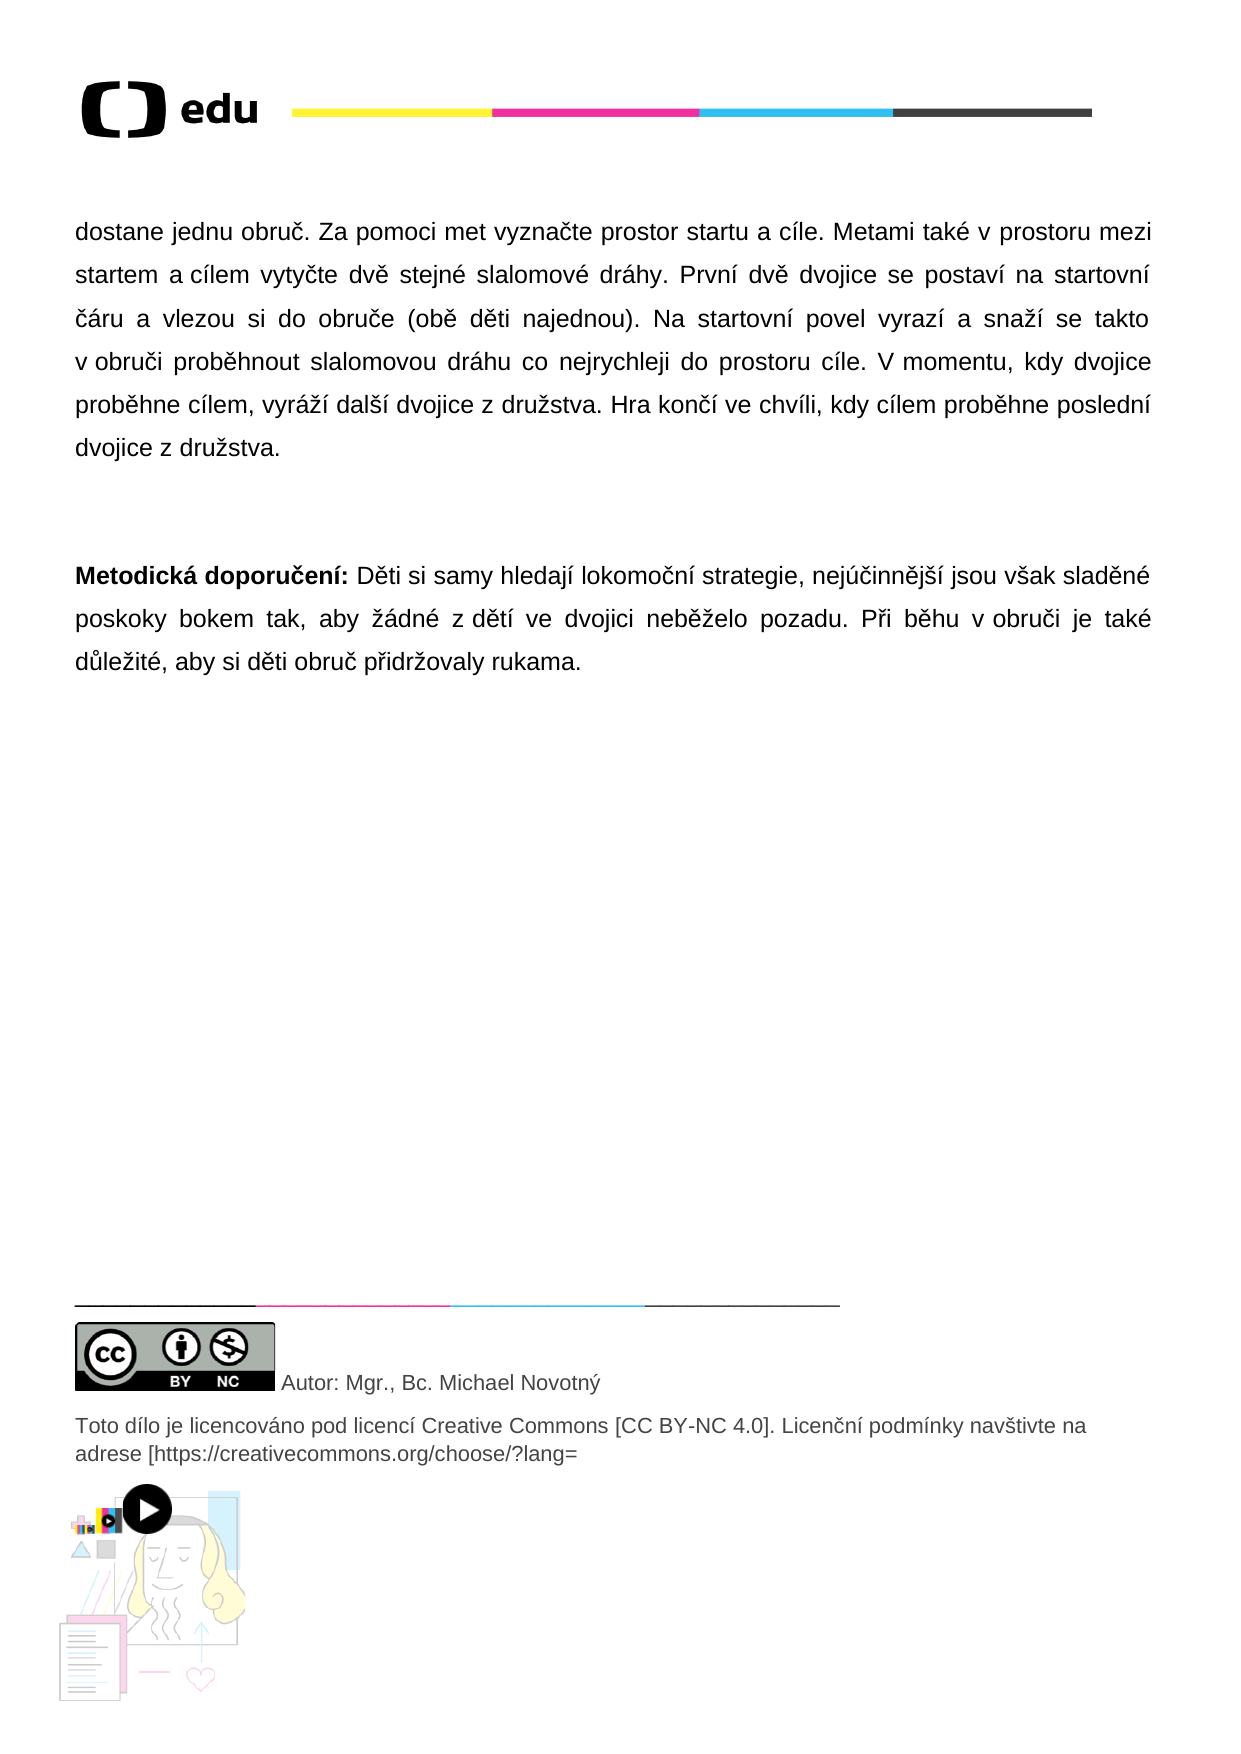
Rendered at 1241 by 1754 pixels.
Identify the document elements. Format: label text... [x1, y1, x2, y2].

picture [75, 1322, 275, 1391]
picture [58, 1484, 246, 1701]
picture [75, 73, 1100, 190]
list _______________________________________________________ [75, 1279, 1138, 1308]
text Metodická doporučení: Děti si samy hledají lokomoční strategie, nejúčinnější jsou však sladěné poskoky bokem tak, aby žádné z dětí ve dvojici neběželo pozadu. Při běhu v obruči je také důležité, aby si děti obruč přidržovaly rukama. [75, 561, 1152, 676]
text Autor: Mgr., Bc. Michael Novotný [275, 1322, 1152, 1395]
text Toto dílo je licencováno pod licencí Creative Commons [CC BY-NC 4.0]. Licenční podmínky navštivte na adrese [https://creativecommons.org/choose/?lang= [75, 1413, 1152, 1466]
